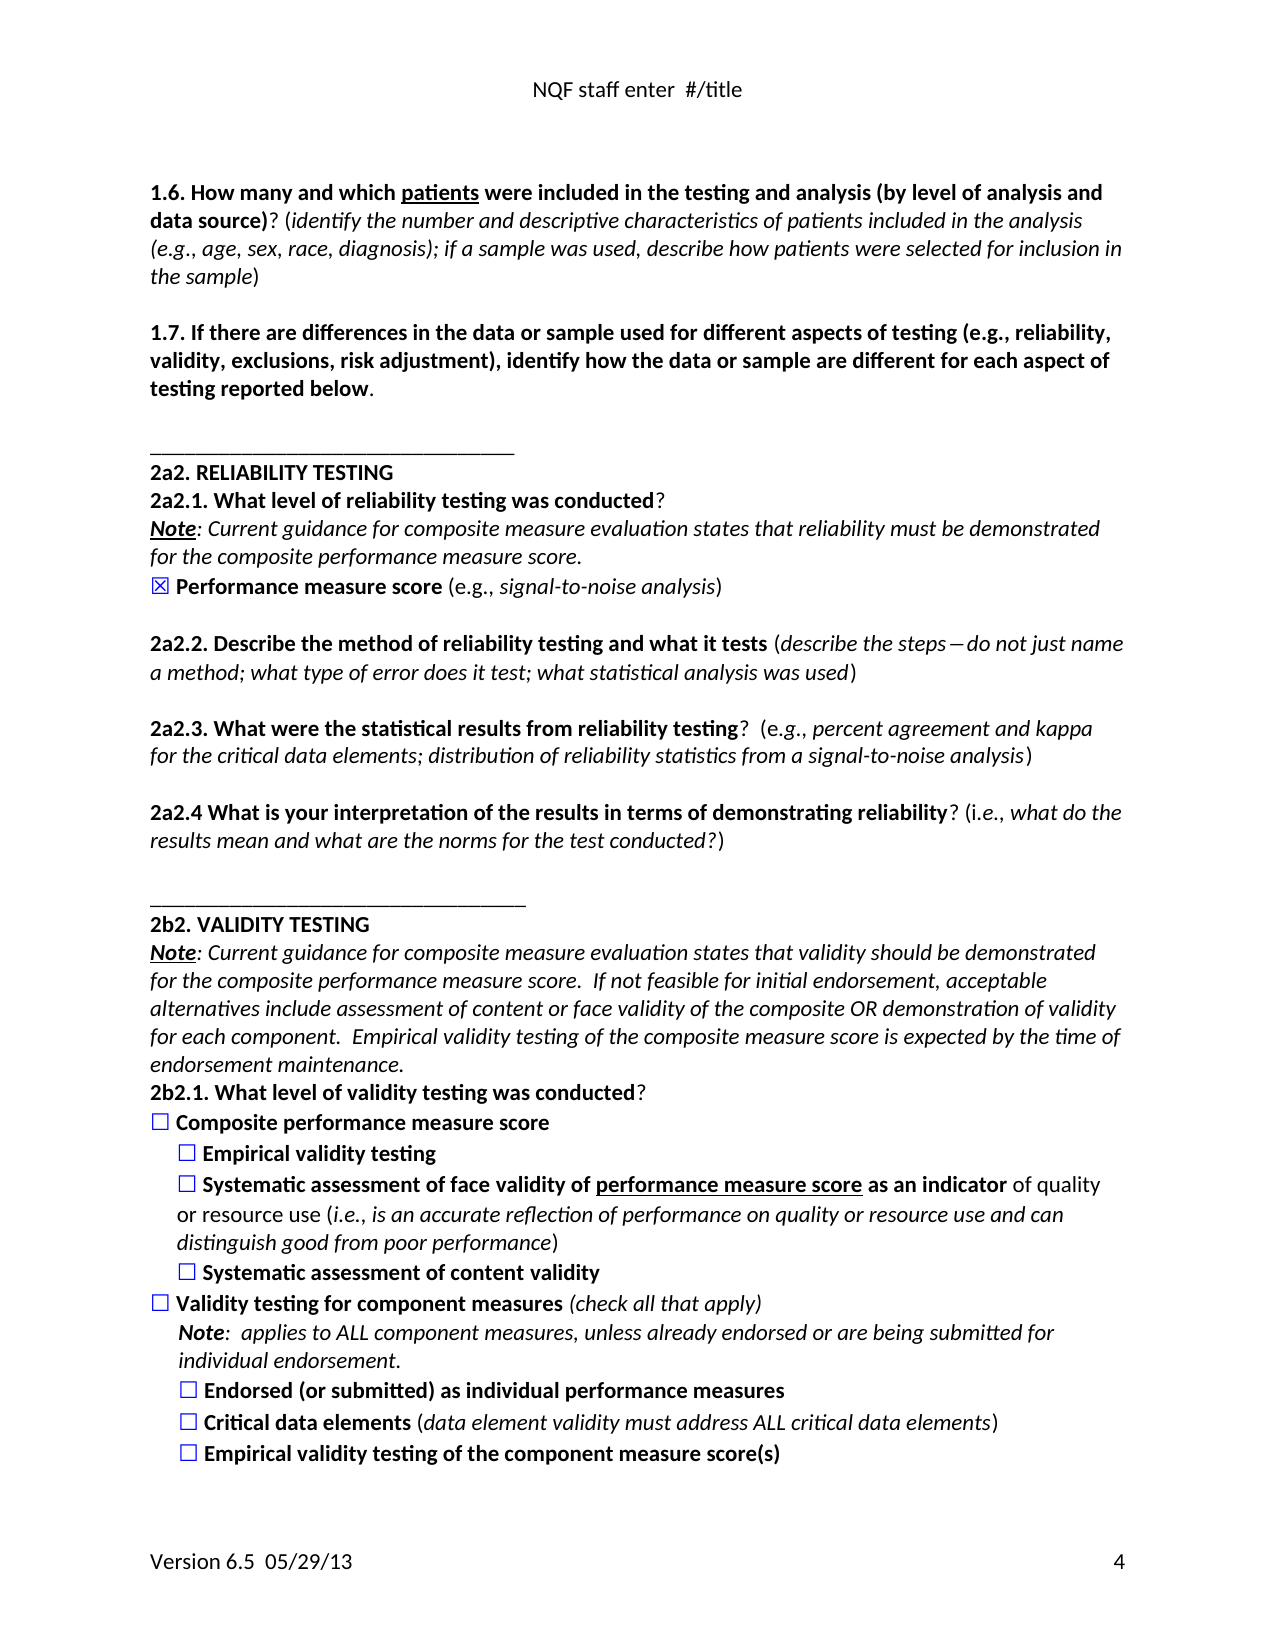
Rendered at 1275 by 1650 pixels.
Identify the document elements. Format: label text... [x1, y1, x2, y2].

text Critical data elements (data element validity must address ALL critical data elements) [150, 1406, 1125, 1437]
text Empirical validity testing Systematic assessment of face validity of performance measure score as an indicator of quality or resource use (i.e., is an accurate reflection of performance on quality or resource use and can distinguish good from poor performance) [177, 1137, 1125, 1256]
text _________________________________ [150, 882, 1125, 910]
text Validity testing for component measures (check all that apply) [150, 1287, 1125, 1318]
text 1.6. How many and which patients were included in the testing and analysis (by level of analysis and data source)? (identify the number and descriptive characteristics of patients included in the analysis (e.g., age, sex, race, diagnosis); if a sample was used, describe how patients were selected for inclusion in the sample) [150, 178, 1125, 318]
text Note: Current guidance for composite measure evaluation states that reliability must be demonstrated for the composite performance measure score. Performance measure score (e.g., signal-to-noise analysis) [150, 514, 1125, 602]
text ________________________________ [150, 430, 1125, 458]
text 2a2.1. What level of reliability testing was conducted? [150, 486, 1125, 514]
text 2a2. RELIABILITY TESTING [150, 458, 1125, 486]
text Endorsed (or submitted) as individual performance measures [150, 1374, 1125, 1406]
text 2a2.4 What is your interpretation of the results in terms of demonstrating reliability? (i.e., what do the results mean and what are the norms for the test conducted?) [150, 798, 1125, 882]
text Note: applies to ALL component measures, unless already endorsed or are being submitted for individual endorsement. [178, 1318, 1125, 1374]
text 2b2. VALIDITY TESTING [150, 910, 1125, 938]
text Empirical validity testing of the component measure score(s) [150, 1437, 1125, 1468]
text Note: Current guidance for composite measure evaluation states that validity should be demonstrated for the composite performance measure score. If not feasible for initial endorsement, acceptable alternatives include assessment of content or face validity of the composite OR demonstration of validity for each component. Empirical validity testing of the composite measure score is expected by the time of endorsement maintenance. [150, 938, 1125, 1078]
text 1.7. If there are differences in the data or sample used for different aspects of testing (e.g., reliability, validity, exclusions, risk adjustment), identify how the data or sample are different for each aspect of testing reported below. [150, 318, 1125, 402]
text 2a2.3. What were the statistical results from reliability testing? (e.g., percent agreement and kappa for the critical data elements; distribution of reliability statistics from a signal-to-noise analysis) [150, 714, 1125, 798]
text Systematic assessment of content validity [177, 1256, 1125, 1287]
text 2b2.1. What level of validity testing was conducted? Composite performance measure score [150, 1078, 1125, 1137]
text 2a2.2. Describe the method of reliability testing and what it tests (describe the steps―do not just name a method; what type of error does it test; what statistical analysis was used) [150, 602, 1125, 686]
